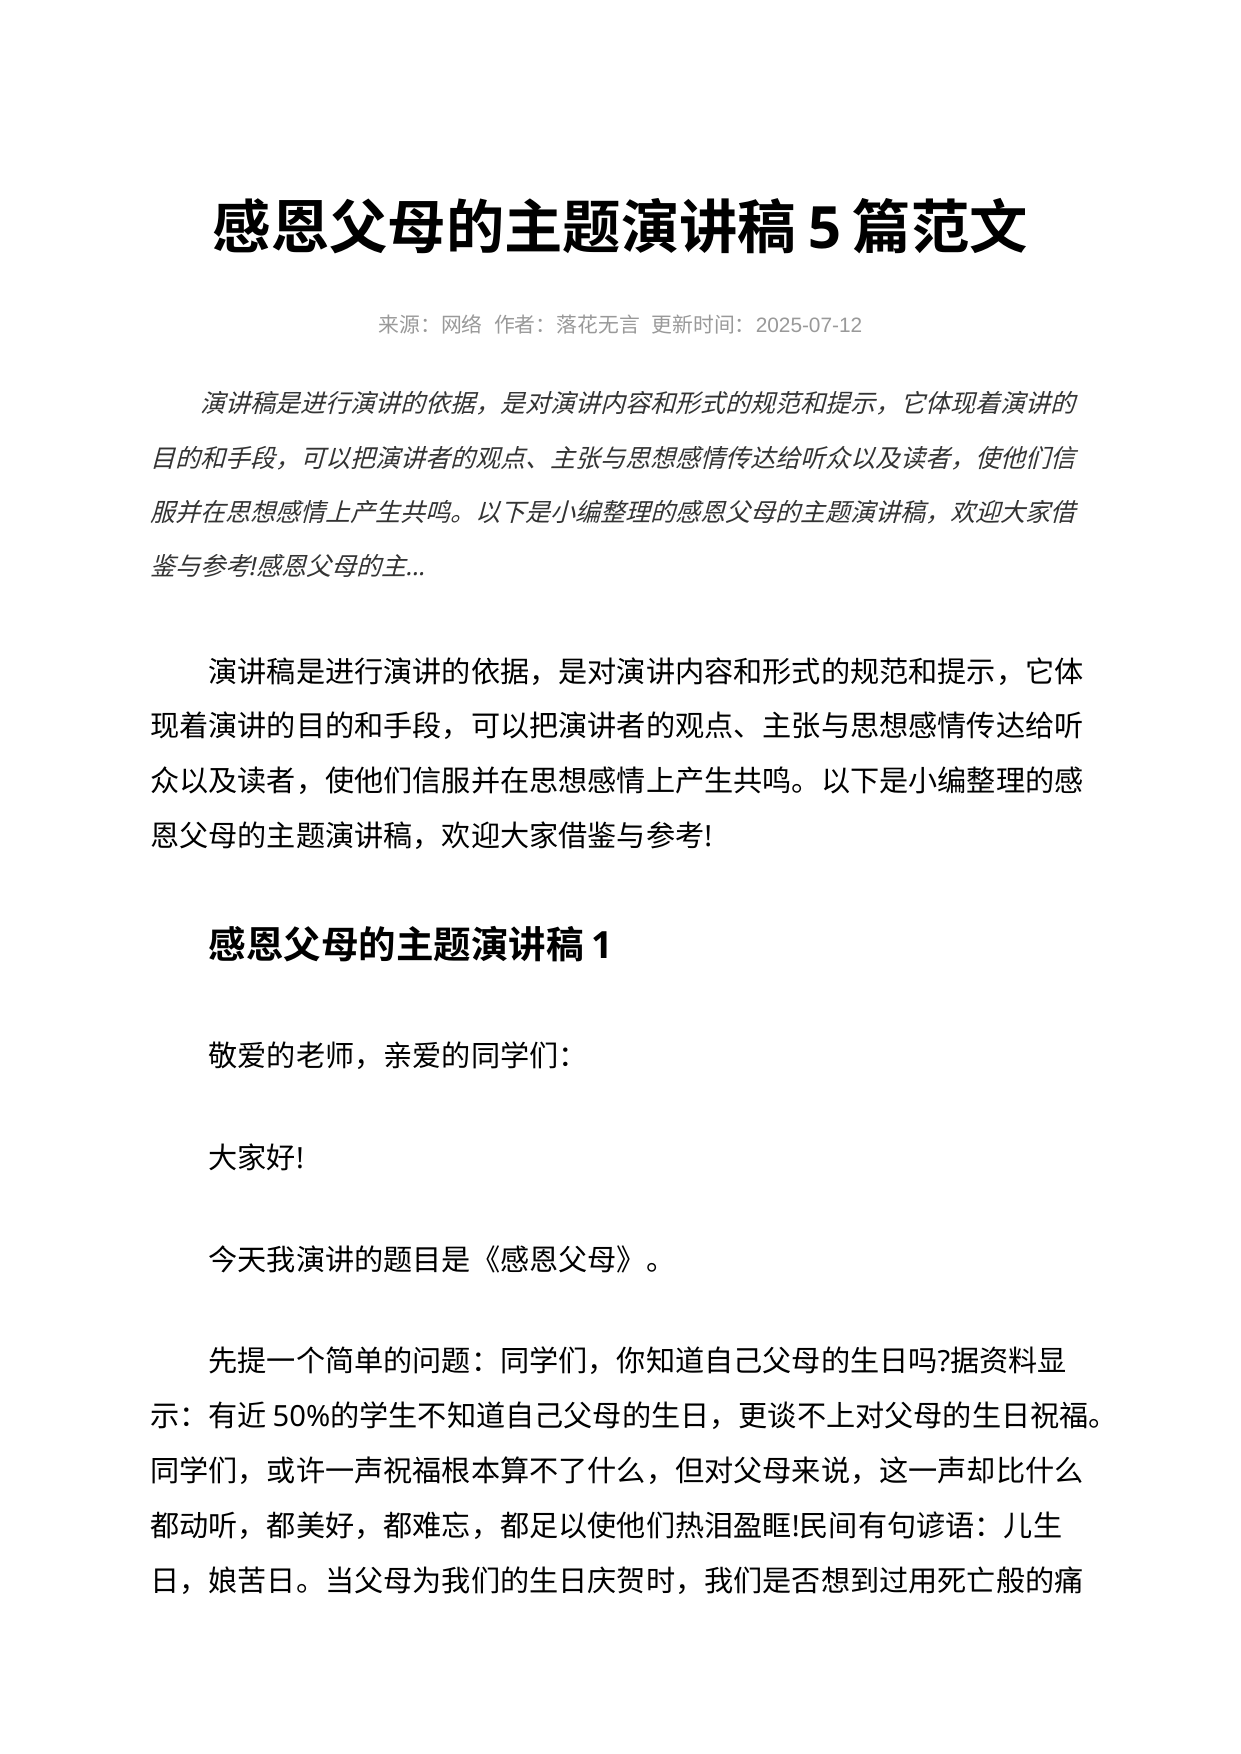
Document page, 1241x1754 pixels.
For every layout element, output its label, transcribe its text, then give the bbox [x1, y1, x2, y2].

text 演讲稿是进行演讲的依据，是对演讲内容和形式的规范和提示，它体现着演讲的目的和手段，可以把演讲者的观点、主张与思想感情传达给听众以及读者，使他们信服并在思想感情上产生共鸣。以下是小编整理的感恩父母的主题演讲稿，欢迎大家借鉴与参考!感恩父母的主... [150, 384, 1090, 583]
text 演讲稿是进行演讲的依据，是对演讲内容和形式的规范和提示，它体现着演讲的目的和手段，可以把演讲者的观点、主张与思想感情传达给听众以及读者，使他们信服并在思想感情上产生共鸣。以下是小编整理的感恩父母的主题演讲稿，欢迎大家借鉴与参考! [150, 648, 1090, 855]
text 今天我演讲的题目是《感恩父母》。 [150, 1236, 1090, 1278]
text 感恩父母的主题演讲稿1 [150, 915, 1090, 969]
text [150, 1338, 1090, 1600]
text 大家好! [150, 1134, 1090, 1177]
subtitle 感恩父母的主题演讲稿5篇范文 [150, 181, 1090, 266]
text 敬爱的老师，亲爱的同学们： [150, 1032, 1090, 1075]
text 来源：网络 作者：落花无言 更新时间：2025-07-12 [150, 313, 1090, 337]
